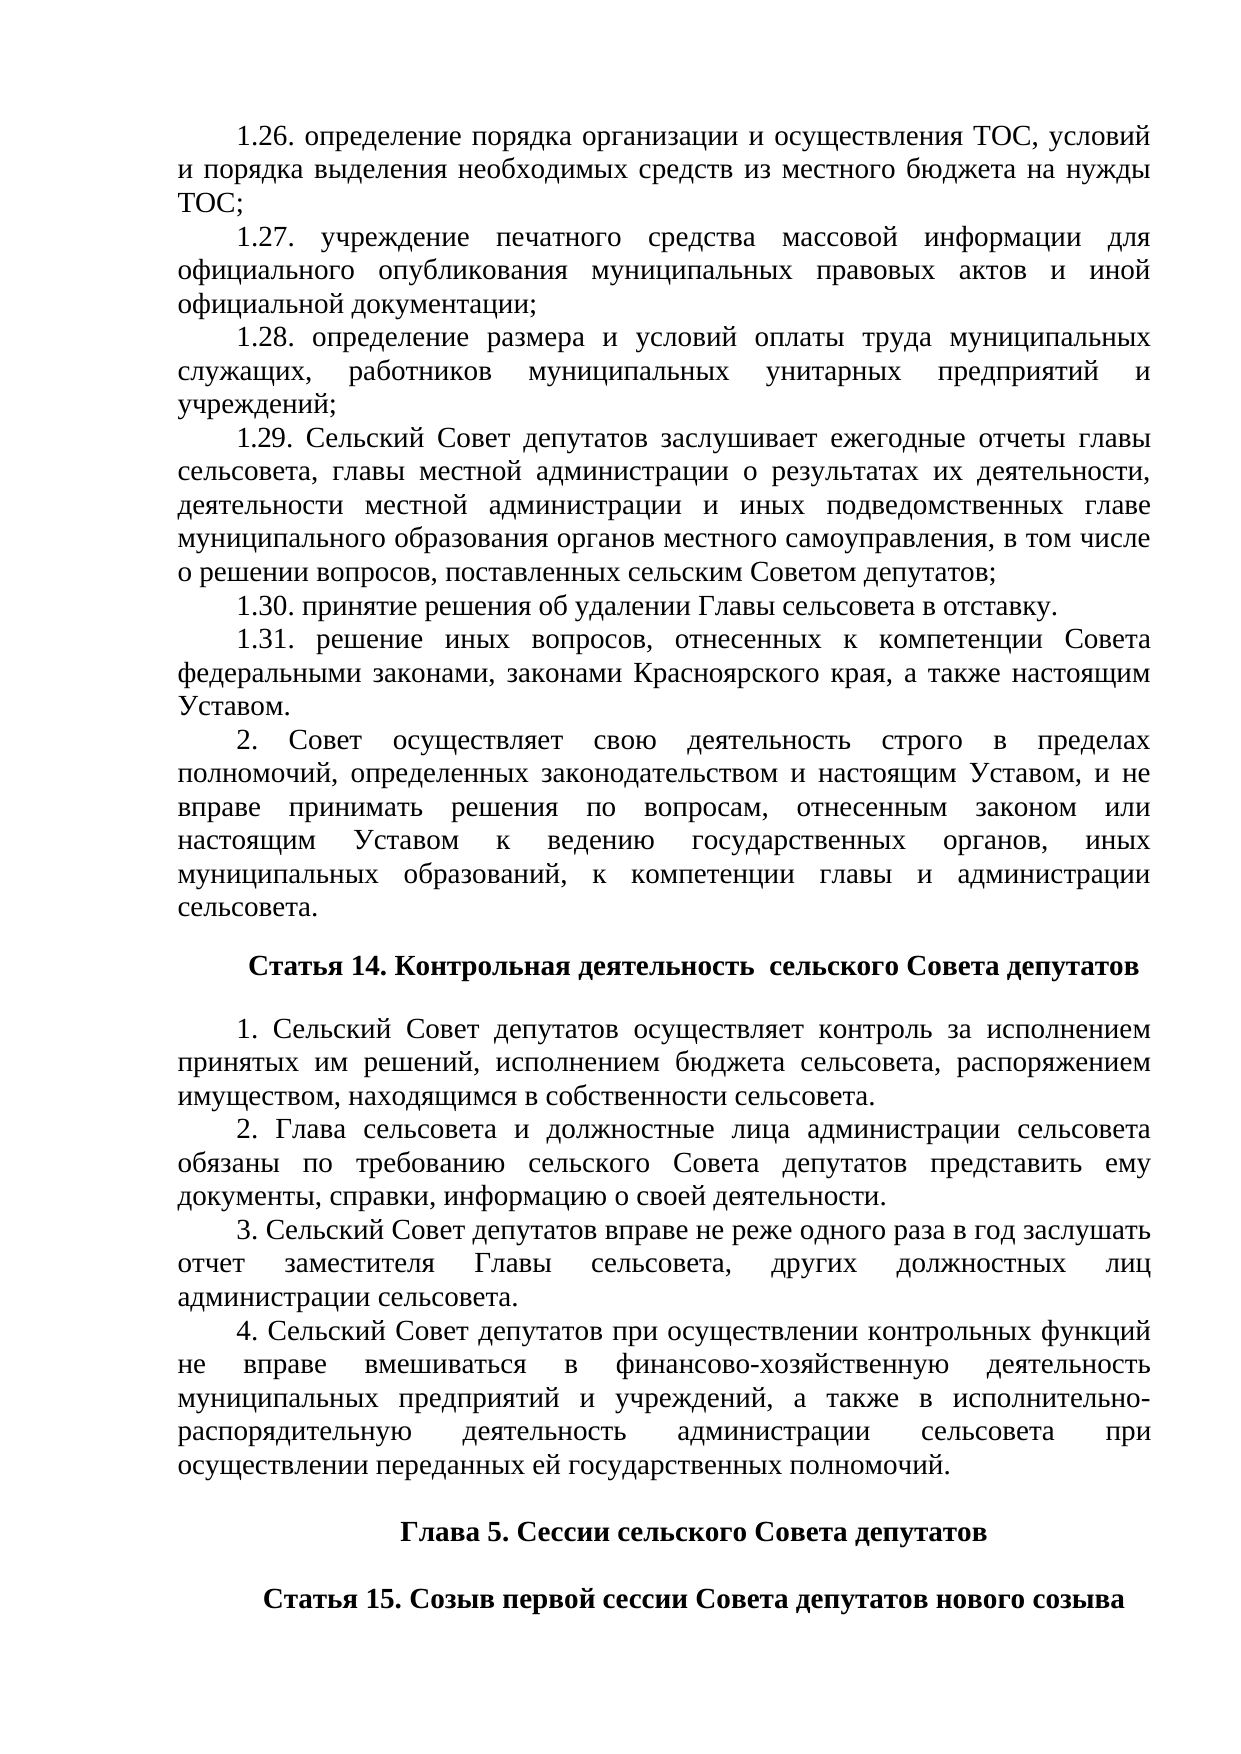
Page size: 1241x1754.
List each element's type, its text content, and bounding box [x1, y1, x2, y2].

list 1.29. Сельский Совет депутатов заслушивает ежегодные отчеты главы сельсовета, главы местной администрации о результатах их деятельности, деятельности местной администрации и иных подведомственных главе муниципального образования органов местного самоуправления, в том числе о решении вопросов, поставленных сельским Советом депутатов; [177, 420, 1152, 588]
text 2. Глава сельсовета и должностные лица администрации сельсовета обязаны по требованию сельского Совета депутатов представить ему документы, справки, информацию о своей деятельности. [177, 1111, 1152, 1212]
list 1.26. определение порядка организации и осуществления ТОС, условий и порядка выделения необходимых средств из местного бюджета на нужды ТОС; [177, 118, 1152, 219]
text 4. Сельский Совет депутатов при осуществлении контрольных функций не вправе вмешиваться в финансово-хозяйственную деятельность муниципальных предприятий и учреждений, а также в исполнительно-распорядительную деятельность администрации сельсовета при осуществлении переданных ей государственных полномочий. [177, 1313, 1152, 1480]
list 1.31. решение иных вопросов, отнесенных к компетенции Совета федеральными законами, законами Красноярского края, а также настоящим Уставом. [177, 621, 1152, 722]
text 1. Сельский Совет депутатов осуществляет контроль за исполнением принятых им решений, исполнением бюджета сельсовета, распоряжением имуществом, находящимся в собственности сельсовета. [177, 1011, 1152, 1111]
text Статья 15. Созыв первой сессии Совета депутатов нового созыва [177, 1581, 1152, 1614]
list 1.30. принятие решения об удалении Главы сельсовета в отставку. [177, 588, 1152, 621]
text 3. Сельский Совет депутатов вправе не реже одного раза в год заслушать отчет заместителя Главы сельсовета, других должностных лиц администрации сельсовета. [177, 1212, 1152, 1313]
text Статья 14. Контрольная деятельность сельского Совета депутатов [177, 948, 1152, 982]
list 2. Совет осуществляет свою деятельность строго в пределах полномочий, определенных законодательством и настоящим Уставом, и не вправе принимать решения по вопросам, отнесенным законом или настоящим Уставом к ведению государственных органов, иных муниципальных образований, к компетенции главы и администрации сельсовета. [177, 722, 1152, 923]
list 1.28. определение размера и условий оплаты труда муниципальных служащих, работников муниципальных унитарных предприятий и учреждений; [177, 319, 1152, 420]
list 1.27. учреждение печатного средства массовой информации для официального опубликования муниципальных правовых актов и иной официальной документации; [177, 219, 1152, 319]
text Глава 5. Сессии сельского Совета депутатов [177, 1514, 1152, 1547]
